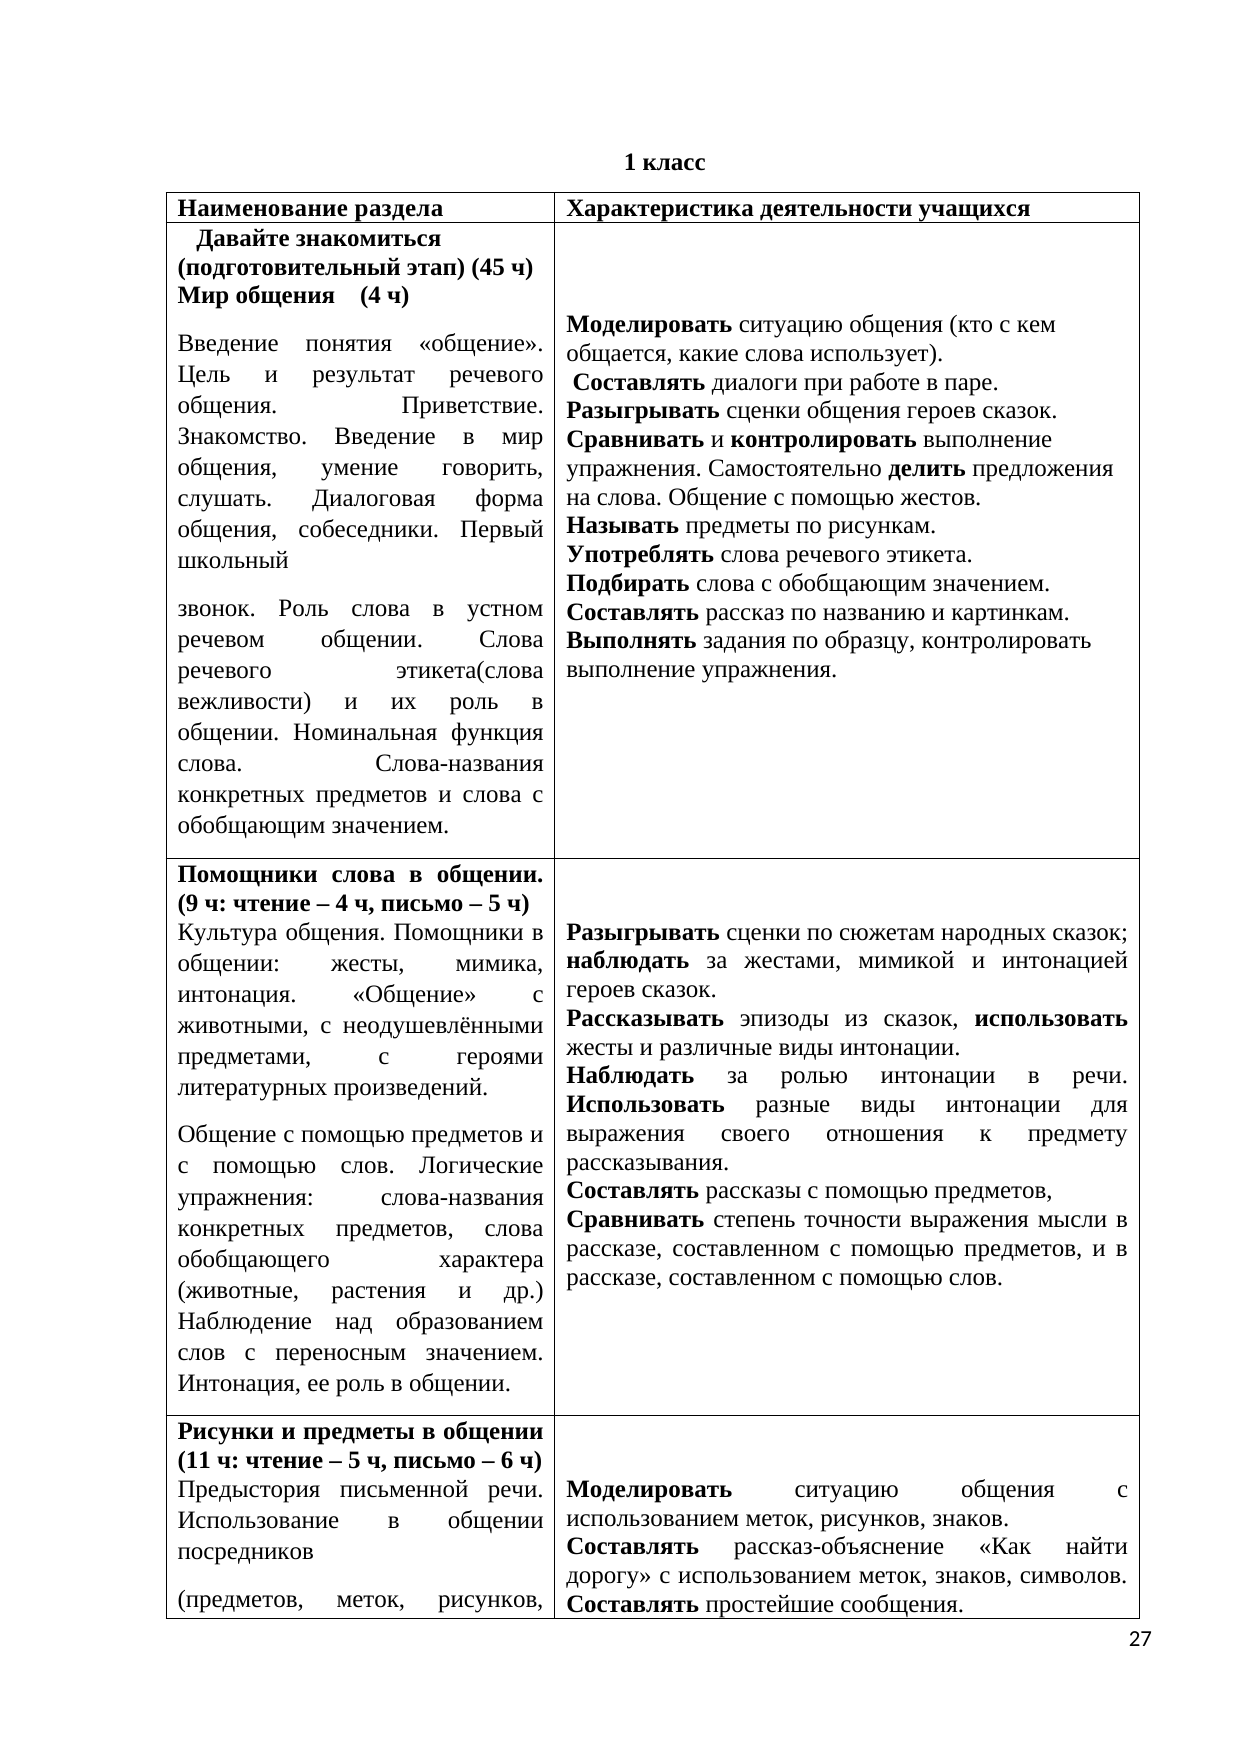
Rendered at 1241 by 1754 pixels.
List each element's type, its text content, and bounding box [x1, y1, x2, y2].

table_cell Давайте знакомиться (подготовительный этап) (45 ч) Мир общения (4 ч) Введение понятия «общение». Цель и результат речевого общения. Приветствие. Знакомство. Введение в мир общения, умение говорить, слушать. Диалоговая форма общения, собеседники. Первый школьный звонок. Роль слова в устном речевом общении. Слова речевого этикета(слова вежливости) и их роль в общении. Номинальная функция слова. Слова-названия конкретных предметов и слова с обобщающим значением. [167, 223, 554, 858]
table_header Наименование раздела [167, 193, 554, 222]
table_cell Моделировать ситуацию общения (кто с кем общается, какие слова использует). Составлять диалоги при работе в паре. Разыгрывать сценки общения героев сказок. Сравнивать и контролировать выполнение упражнения. Самостоятельно делить предложения на слова. Общение с помощью жестов. Называть предметы по рисункам. Употреблять слова речевого этикета. Подбирать слова с обобщающим значением. Составлять рассказ по названию и картинкам. Выполнять задания по образцу, контролировать выполнение упражнения. [555, 223, 1139, 858]
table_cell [555, 1416, 1139, 1618]
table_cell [167, 1416, 554, 1618]
table_cell Помощники слова в общении. (9 ч: чтение – 4 ч, письмо – 5 ч) Культура общения. Помощники в общении: жесты, мимика, интонация. «Общение» с животными, с неодушевлёнными предметами, с героями литературных произведений. Общение с помощью предметов и с помощью слов. Логические упражнения: слова-названия конкретных предметов, слова обобщающего характера (животные, растения и др.) Наблюдение над образованием слов с переносным значением. Интонация, ее роль в общении. [167, 859, 554, 1415]
text 1 класс [177, 147, 1152, 176]
table_cell Разыгрывать сценки по сюжетам народных сказок; наблюдать за жестами, мимикой и интонацией героев сказок. Рассказывать эпизоды из сказок, использовать жесты и различные виды интонации. Наблюдать за ролью интонации в речи. Использовать разные виды интонации для выражения своего отношения к предмету рассказывания. Составлять рассказы с помощью предметов, Сравнивать степень точности выражения мысли в рассказе, составленном с помощью предметов, и в рассказе, составленном с помощью слов. [555, 859, 1139, 1415]
table_header Характеристика деятельности учащихся [555, 193, 1139, 222]
